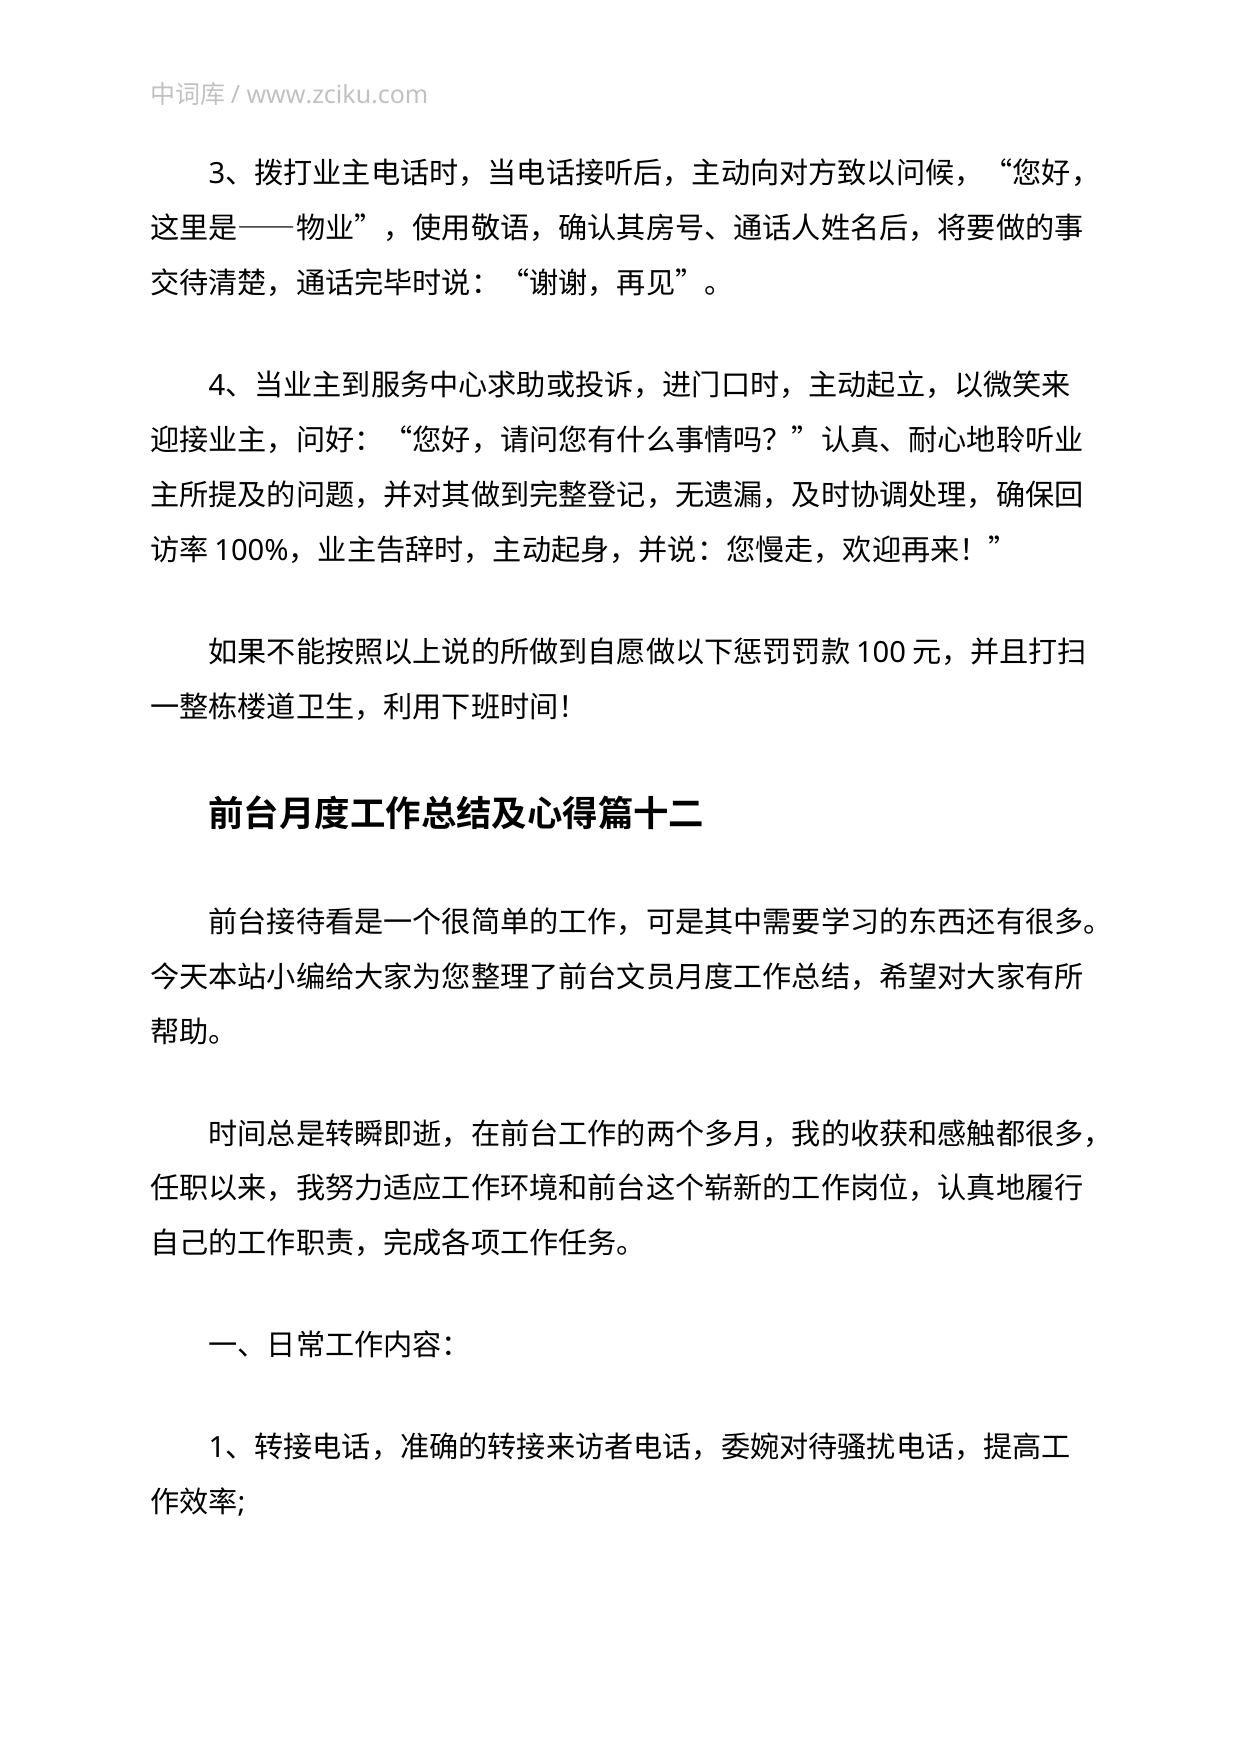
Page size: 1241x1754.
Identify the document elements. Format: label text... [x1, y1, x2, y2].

text 如果不能按照以上说的所做到自愿做以下惩罚罚款100元，并且打扫一整栋楼道卫生，利用下班时间！ [150, 628, 1090, 726]
text 一、日常工作内容： [150, 1322, 1090, 1364]
text 3、拨打业主电话时，当电话接听后，主动向对方致以问候，“您好，这里是――物业”，使用敬语，确认其房号、通话人姓名后，将要做的事交待清楚，通话完毕时说：“谢谢，再见”。 [150, 150, 1090, 302]
text 前台接待看是一个很简单的工作，可是其中需要学习的东西还有很多。今天本站小编给大家为您整理了前台文员月度工作总结，希望对大家有所帮助。 [150, 899, 1090, 1051]
text 1、转接电话，准确的转接来访者电话，委婉对待骚扰电话，提高工作效率; [150, 1423, 1090, 1521]
text 时间总是转瞬即逝，在前台工作的两个多月，我的收获和感触都很多，任职以来，我努力适应工作环境和前台这个崭新的工作岗位，认真地履行自己的工作职责，完成各项工作任务。 [150, 1110, 1090, 1262]
text 前台月度工作总结及心得篇十二 [150, 785, 1090, 836]
text 4、当业主到服务中心求助或投诉，进门口时，主动起立，以微笑来迎接业主，问好：“您好，请问您有什么事情吗？”认真、耐心地聆听业主所提及的问题，并对其做到完整登记，无遗漏，及时协调处理，确保回访率100%，业主告辞时，主动起身，并说：您慢走，欢迎再来！” [150, 362, 1090, 569]
